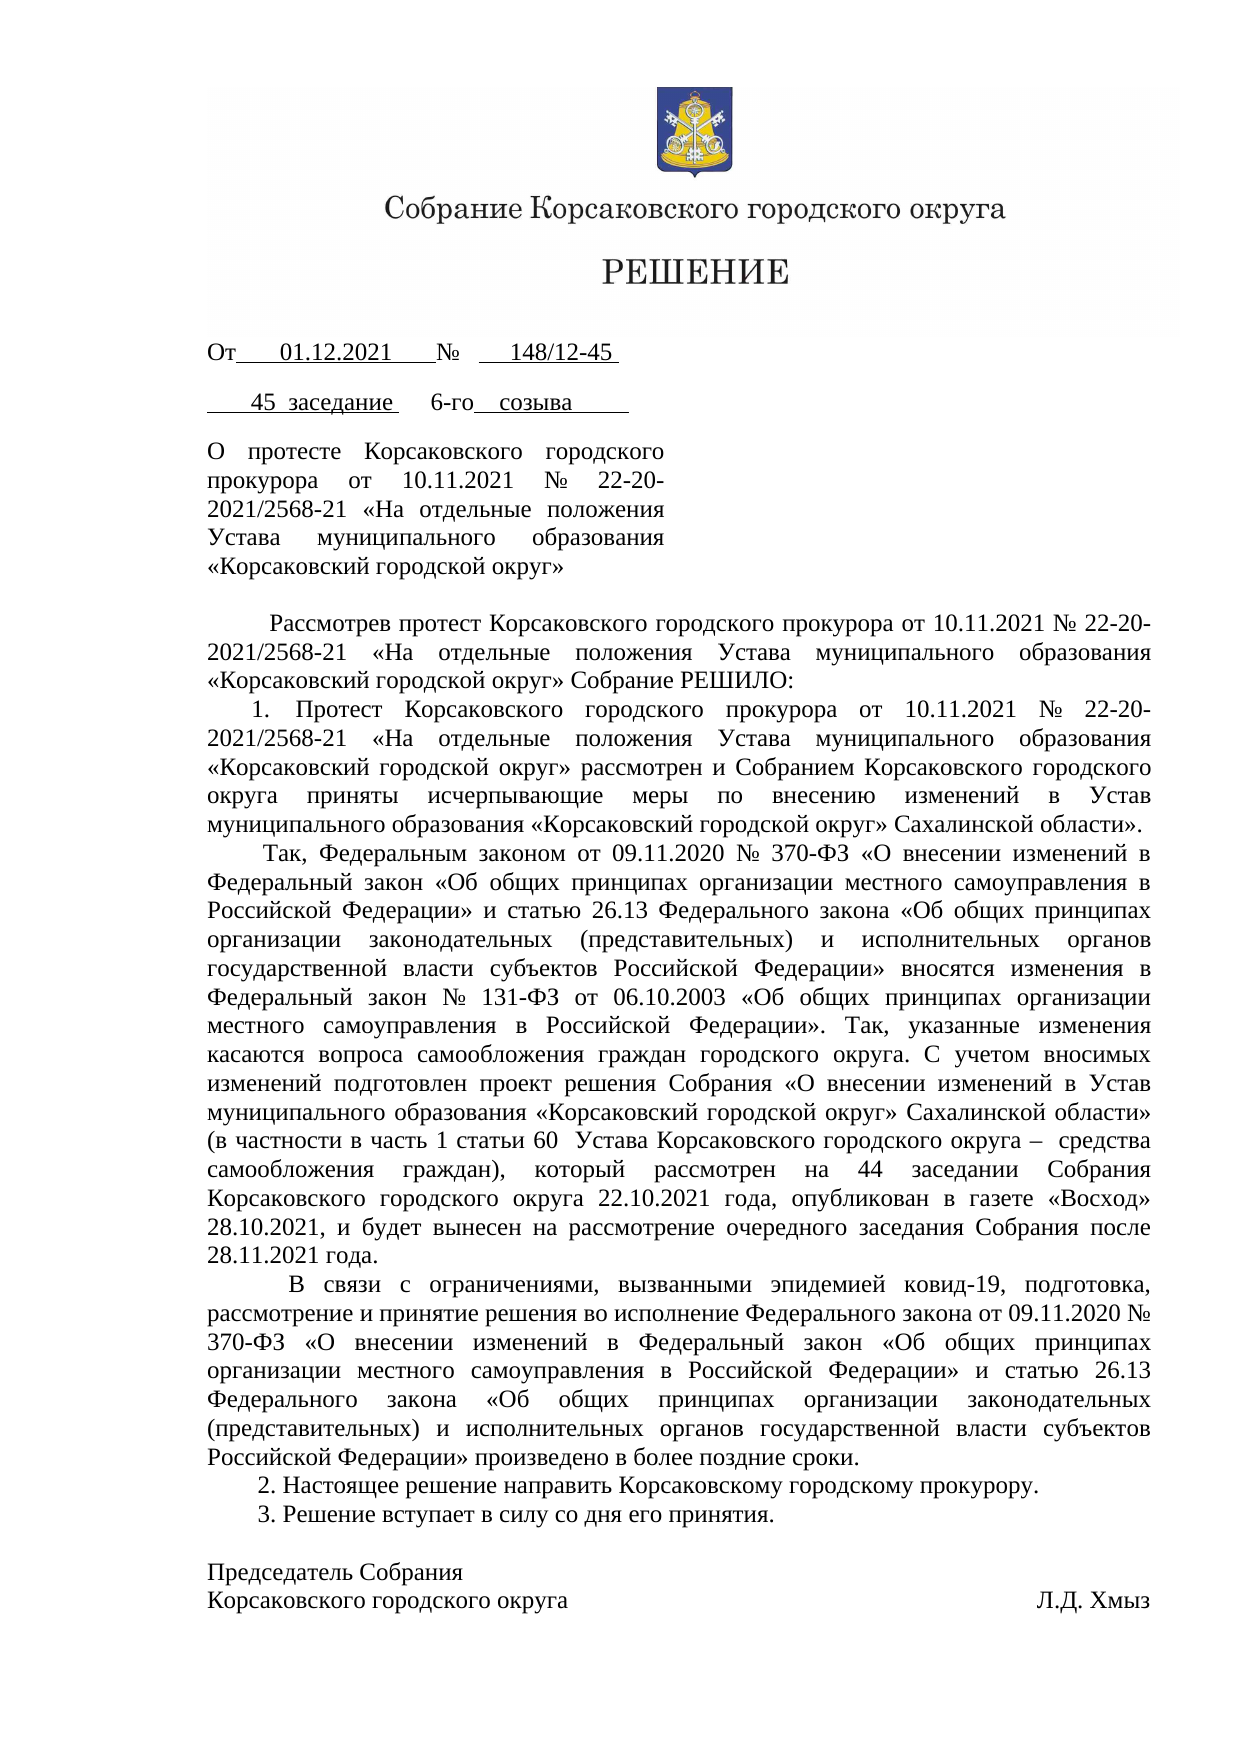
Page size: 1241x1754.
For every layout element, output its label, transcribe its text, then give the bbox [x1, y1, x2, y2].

text Корсаковского городского округа Л.Д. Хмыз [207, 1586, 1152, 1614]
text О протесте Корсаковского городского прокурора от 10.11.2021 № 22-20-2021/2568-21 «На отдельные положения Устава муниципального образования «Корсаковский городской округ» [207, 436, 664, 580]
text Председатель Собрания [207, 1557, 1152, 1586]
text 3. Решение вступает в силу со дня его принятия. [207, 1499, 1152, 1528]
text Рассмотрев протест Корсаковского городского прокурора от 10.11.2021 № 22-20-2021/2568-21 «На отдельные положения Устава муниципального образования «Корсаковский городской округ» Собрание РЕШИЛО: [207, 608, 1152, 694]
text 2. Настоящее решение направить Корсаковскому городскому прокурору. [207, 1471, 1152, 1499]
list Так, Федеральным законом от 09.11.2020 № 370-ФЗ «О внесении изменений в Федеральный закон «Об общих принципах организации местного самоуправления в Российской Федерации» и статью 26.13 Федерального закона «Об общих принципах организации законодательных (представительных) и исполнительных органов государственной власти субъектов Российской Федерации» вносятся изменения в Федеральный закон № 131-ФЗ от 06.10.2003 «Об общих принципах организации местного самоуправления в Российской Федерации». Так, указанные изменения касаются вопроса самообложения граждан городского округа. С учетом вносимых изменений подготовлен проект решения Собрания «О внесении изменений в Устав муниципального образования «Корсаковский городской округ» Сахалинской области» (в частности в часть 1 статьи 60 Устава Корсаковского городского округа – средства самообложения граждан), который рассмотрен на 44 заседании Собрания Корсаковского городского округа 22.10.2021 года, опубликован в газете «Восход» 28.10.2021, и будет вынесен на рассмотрение очередного заседания Собрания после 28.11.2021 года. [207, 838, 1152, 1269]
text В связи с ограничениями, вызванными эпидемией ковид-19, подготовка, рассмотрение и принятие решения во исполнение Федерального закона от 09.11.2020 № 370-ФЗ «О внесении изменений в Федеральный закон «Об общих принципах организации местного самоуправления в Российской Федерации» и статью 26.13 Федерального закона «Об общих принципах организации законодательных (представительных) и исполнительных органов государственной власти субъектов Российской Федерации» произведено в более поздние сроки. [207, 1269, 1152, 1471]
list Протест Корсаковского городского прокурора от 10.11.2021 № 22-20-2021/2568-21 «На отдельные положения Устава муниципального образования «Корсаковский городской округ» рассмотрен и Собранием Корсаковского городского округа приняты исчерпывающие меры по внесению изменений в Устав муниципального образования «Корсаковский городской округ» Сахалинской области». [207, 694, 1152, 838]
picture [206, 87, 1181, 337]
text 45 заседание 6-го созыва . [207, 387, 664, 415]
text От 01.12.2021 № 148/12-45 [207, 337, 620, 366]
